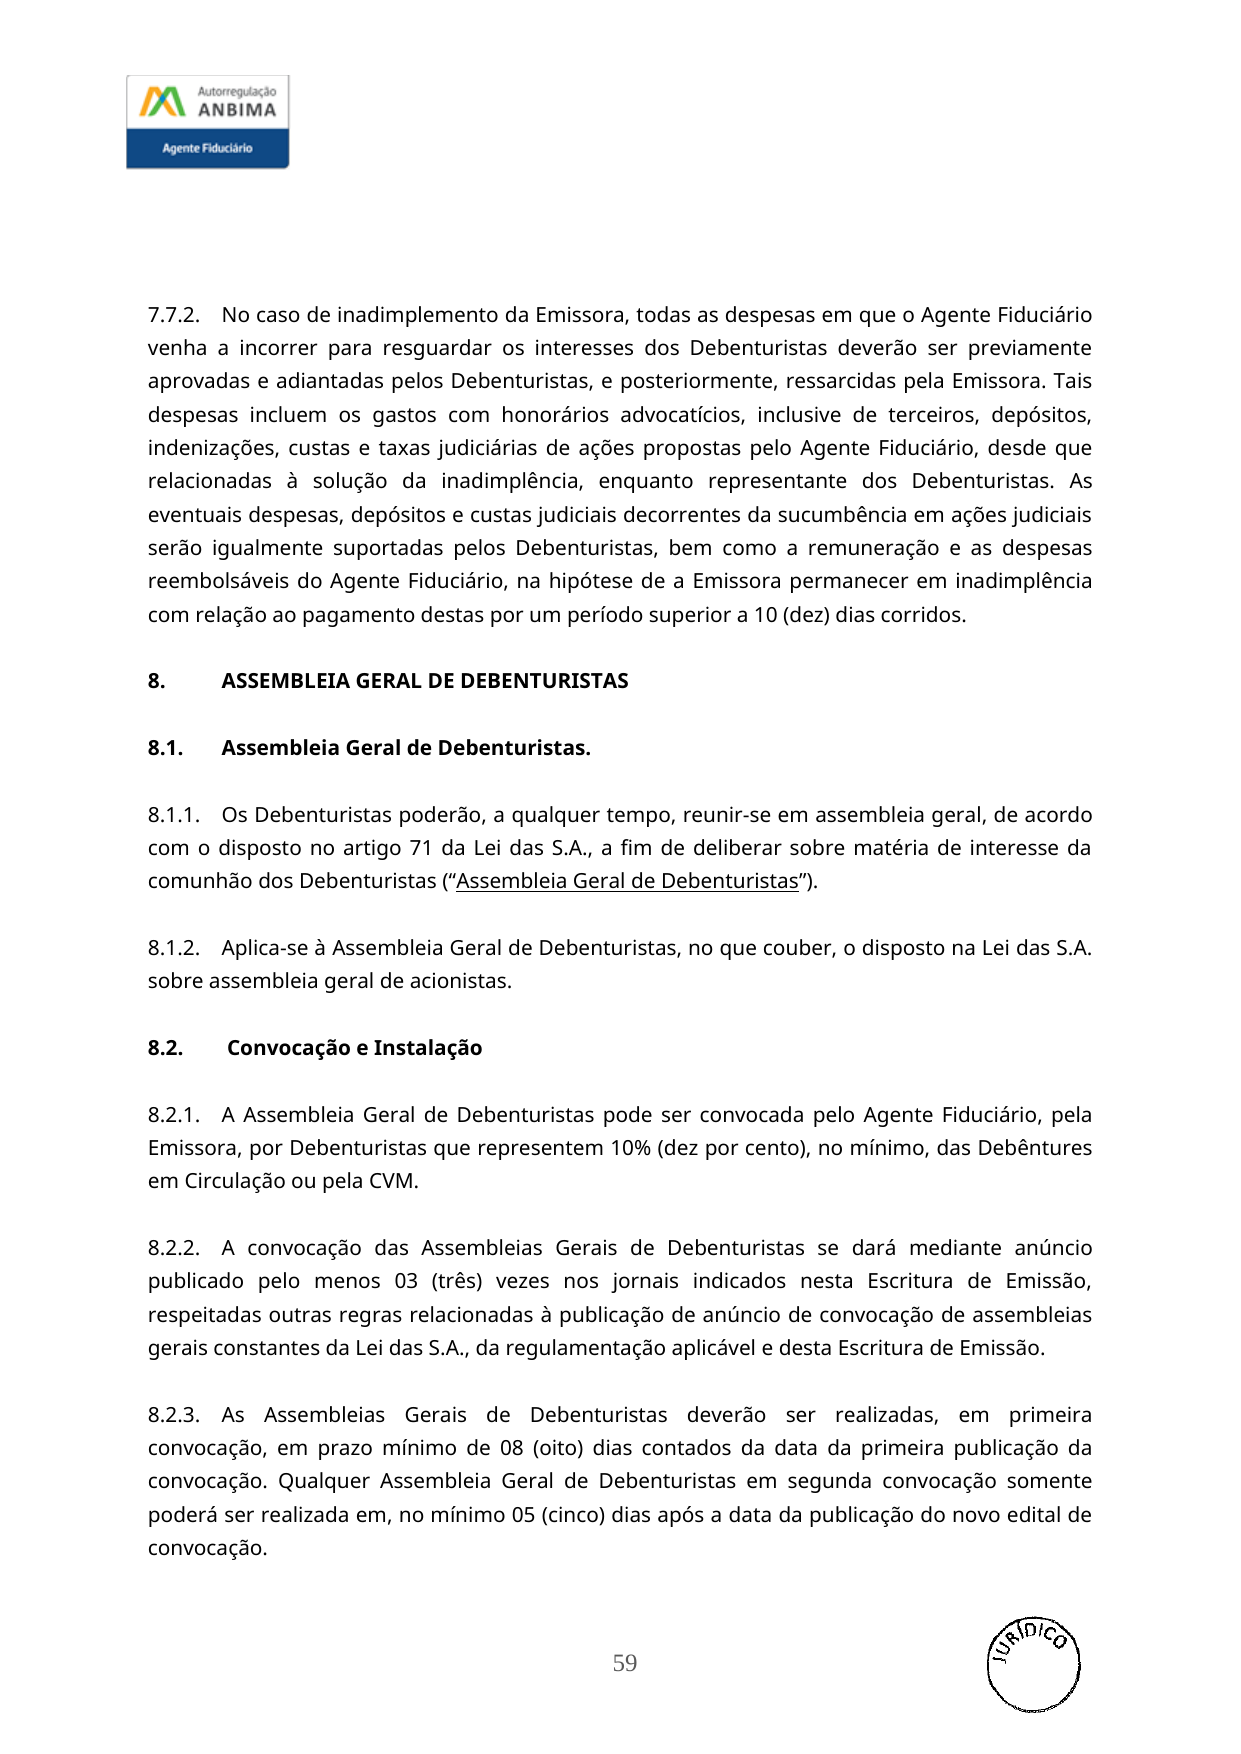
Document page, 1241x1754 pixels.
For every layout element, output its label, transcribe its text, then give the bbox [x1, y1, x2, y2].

list Aplica-se à Assembleia Geral de Debenturistas, no que couber, o disposto na Lei das S.A. sobre assembleia geral de acionistas. [148, 929, 1094, 995]
list Convocação e Instalação [148, 1029, 1092, 1062]
list A convocação das Assembleias Gerais de Debenturistas se dará mediante anúncio publicado pelo menos 03 (três) vezes nos jornais indicados nesta Escritura de Emissão, respeitadas outras regras relacionadas à publicação de anúncio de convocação de assembleias gerais constantes da Lei das S.A., da regulamentação aplicável e desta Escritura de Emissão. [148, 1229, 1094, 1362]
list A Assembleia Geral de Debenturistas pode ser convocada pelo Agente Fiduciário, pela Emissora, por Debenturistas que representem 10% (dez por cento), no mínimo, das Debêntures em Circulação ou pela CVM. [148, 1095, 1094, 1195]
list Os Debenturistas poderão, a qualquer tempo, reunir-se em assembleia geral, de acordo com o disposto no artigo 71 da Lei das S.A., a fim de deliberar sobre matéria de interesse da comunhão dos Debenturistas (“Assembleia Geral de Debenturistas”). [148, 795, 1094, 895]
list ASSEMBLEIA GERAL DE DEBENTURISTAS [148, 662, 1092, 695]
picture [126, 75, 291, 171]
picture [971, 1601, 1093, 1722]
list No caso de inadimplemento da Emissora, todas as despesas em que o Agente Fiduciário venha a incorrer para resguardar os interesses dos Debenturistas deverão ser previamente aprovadas e adiantadas pelos Debenturistas, e posteriormente, ressarcidas pela Emissora. Tais despesas incluem os gastos com honorários advocatícios, inclusive de terceiros, depósitos, indenizações, custas e taxas judiciárias de ações propostas pelo Agente Fiduciário, desde que relacionadas à solução da inadimplência, enquanto representante dos Debenturistas. As eventuais despesas, depósitos e custas judiciais decorrentes da sucumbência em ações judiciais serão igualmente suportadas pelos Debenturistas, bem como a remuneração e as despesas reembolsáveis do Agente Fiduciário, na hipótese de a Emissora permanecer em inadimplência com relação ao pagamento destas por um período superior a 10 (dez) dias corridos. [148, 295, 1094, 629]
list Assembleia Geral de Debenturistas. [148, 729, 1092, 762]
list As Assembleias Gerais de Debenturistas deverão ser realizadas, em primeira convocação, em prazo mínimo de 08 (oito) dias contados da data da primeira publicação da convocação. Qualquer Assembleia Geral de Debenturistas em segunda convocação somente poderá ser realizada em, no mínimo 05 (cinco) dias após a data da publicação do novo edital de convocação. [148, 1395, 1094, 1562]
